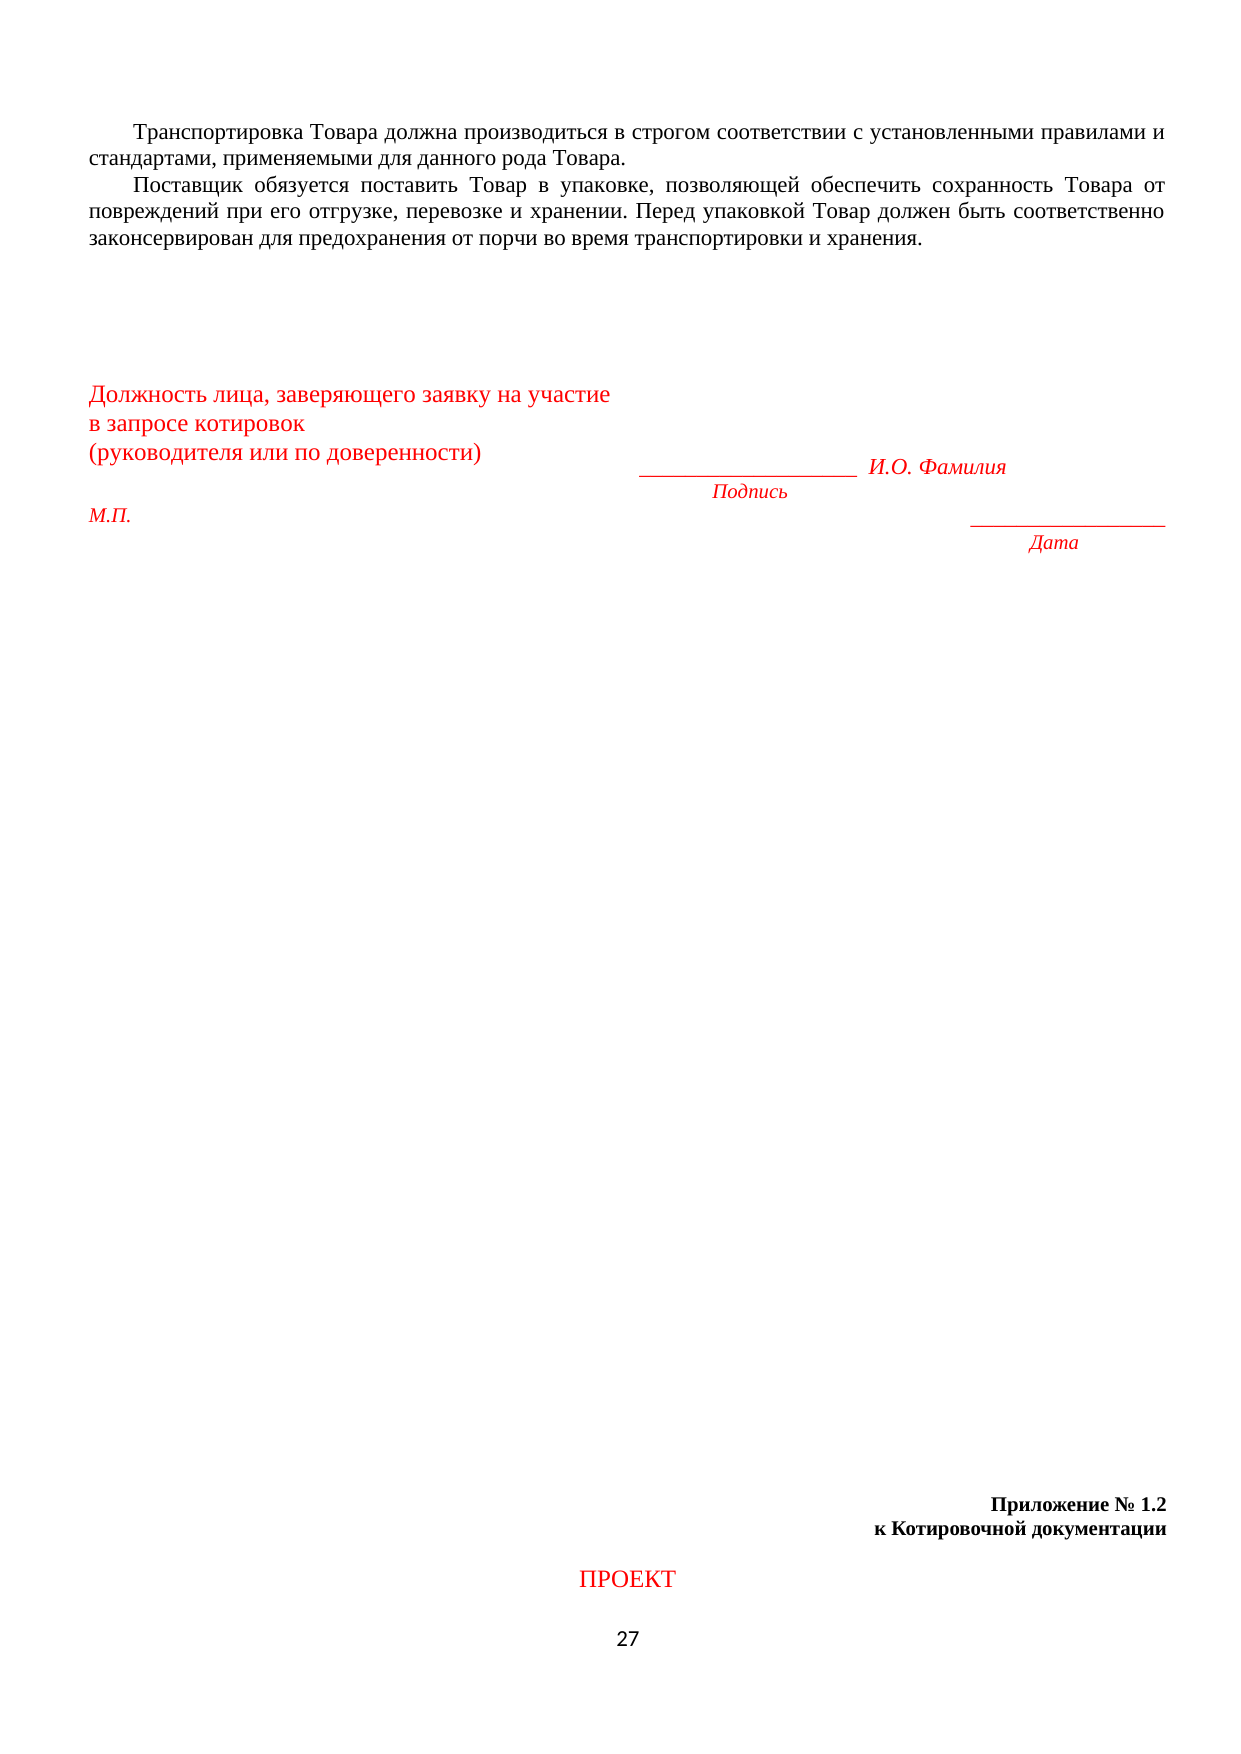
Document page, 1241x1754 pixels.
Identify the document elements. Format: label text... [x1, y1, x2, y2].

table_header ___________________ И.О. Фамилия Подпись [628, 293, 1178, 503]
table_cell _________________ Дата [628, 503, 1178, 554]
table_cell М.П. [77, 503, 628, 554]
text Приложение № 1.2 [88, 1492, 1167, 1516]
text к Котировочной документации [88, 1516, 1167, 1540]
text Поставщик обязуется поставить Товар в упаковке, позволяющей обеспечить сохранность Товара от повреждений при его отгрузке, перевозке и хранении. Перед упаковкой Товар должен быть соответственно законсервирован для предохранения от порчи во время транспортировки и хранения. [88, 171, 1167, 250]
text Транспортировка Товара должна производиться в строгом соответствии с установленными правилами и стандартами, применяемыми для данного рода Товара. [88, 118, 1167, 171]
table_header Должность лица, заверяющего заявку на участие в запросе котировок (руководителя или по доверенности) [77, 293, 628, 503]
text ПРОЕКТ [88, 1564, 1167, 1593]
